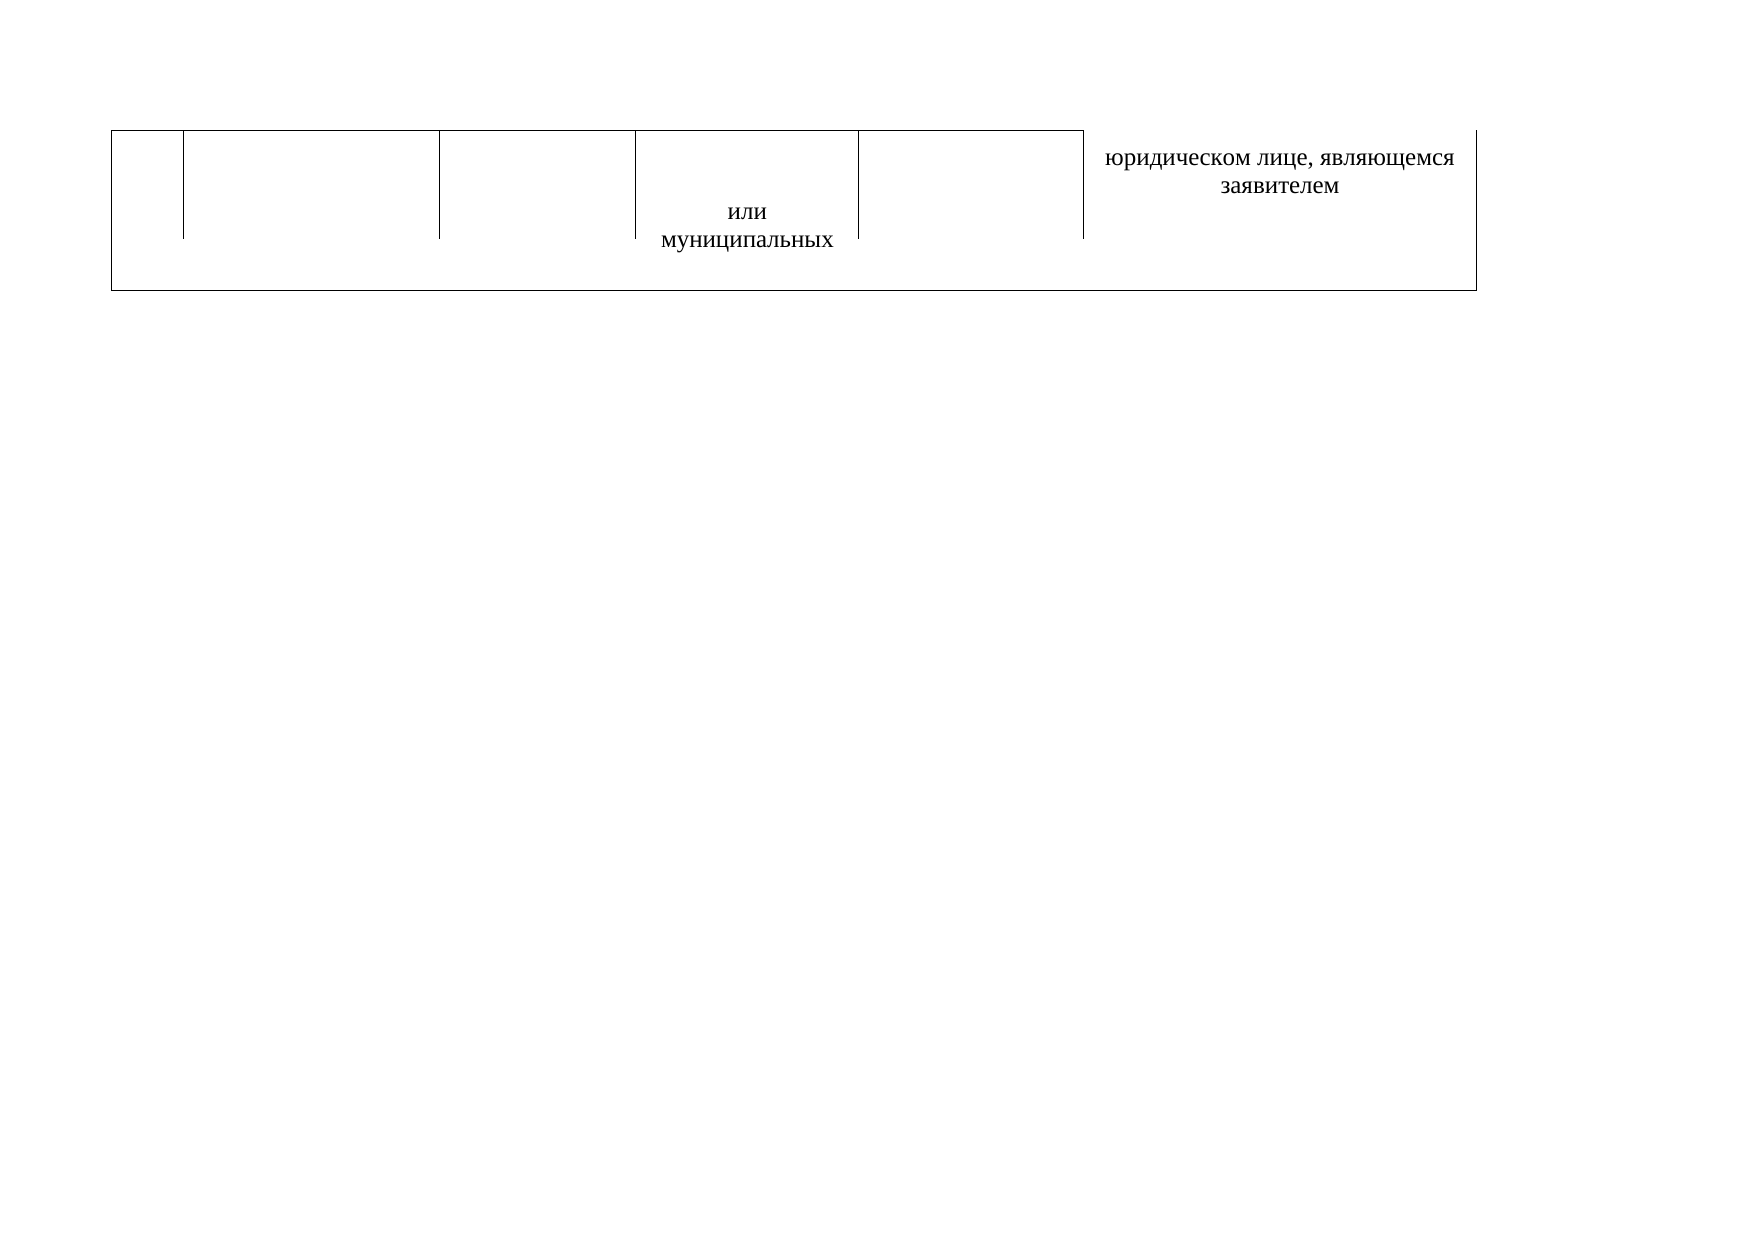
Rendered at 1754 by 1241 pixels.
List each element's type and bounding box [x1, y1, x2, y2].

table_cell [1084, 130, 1476, 238]
table_cell [112, 239, 1476, 290]
